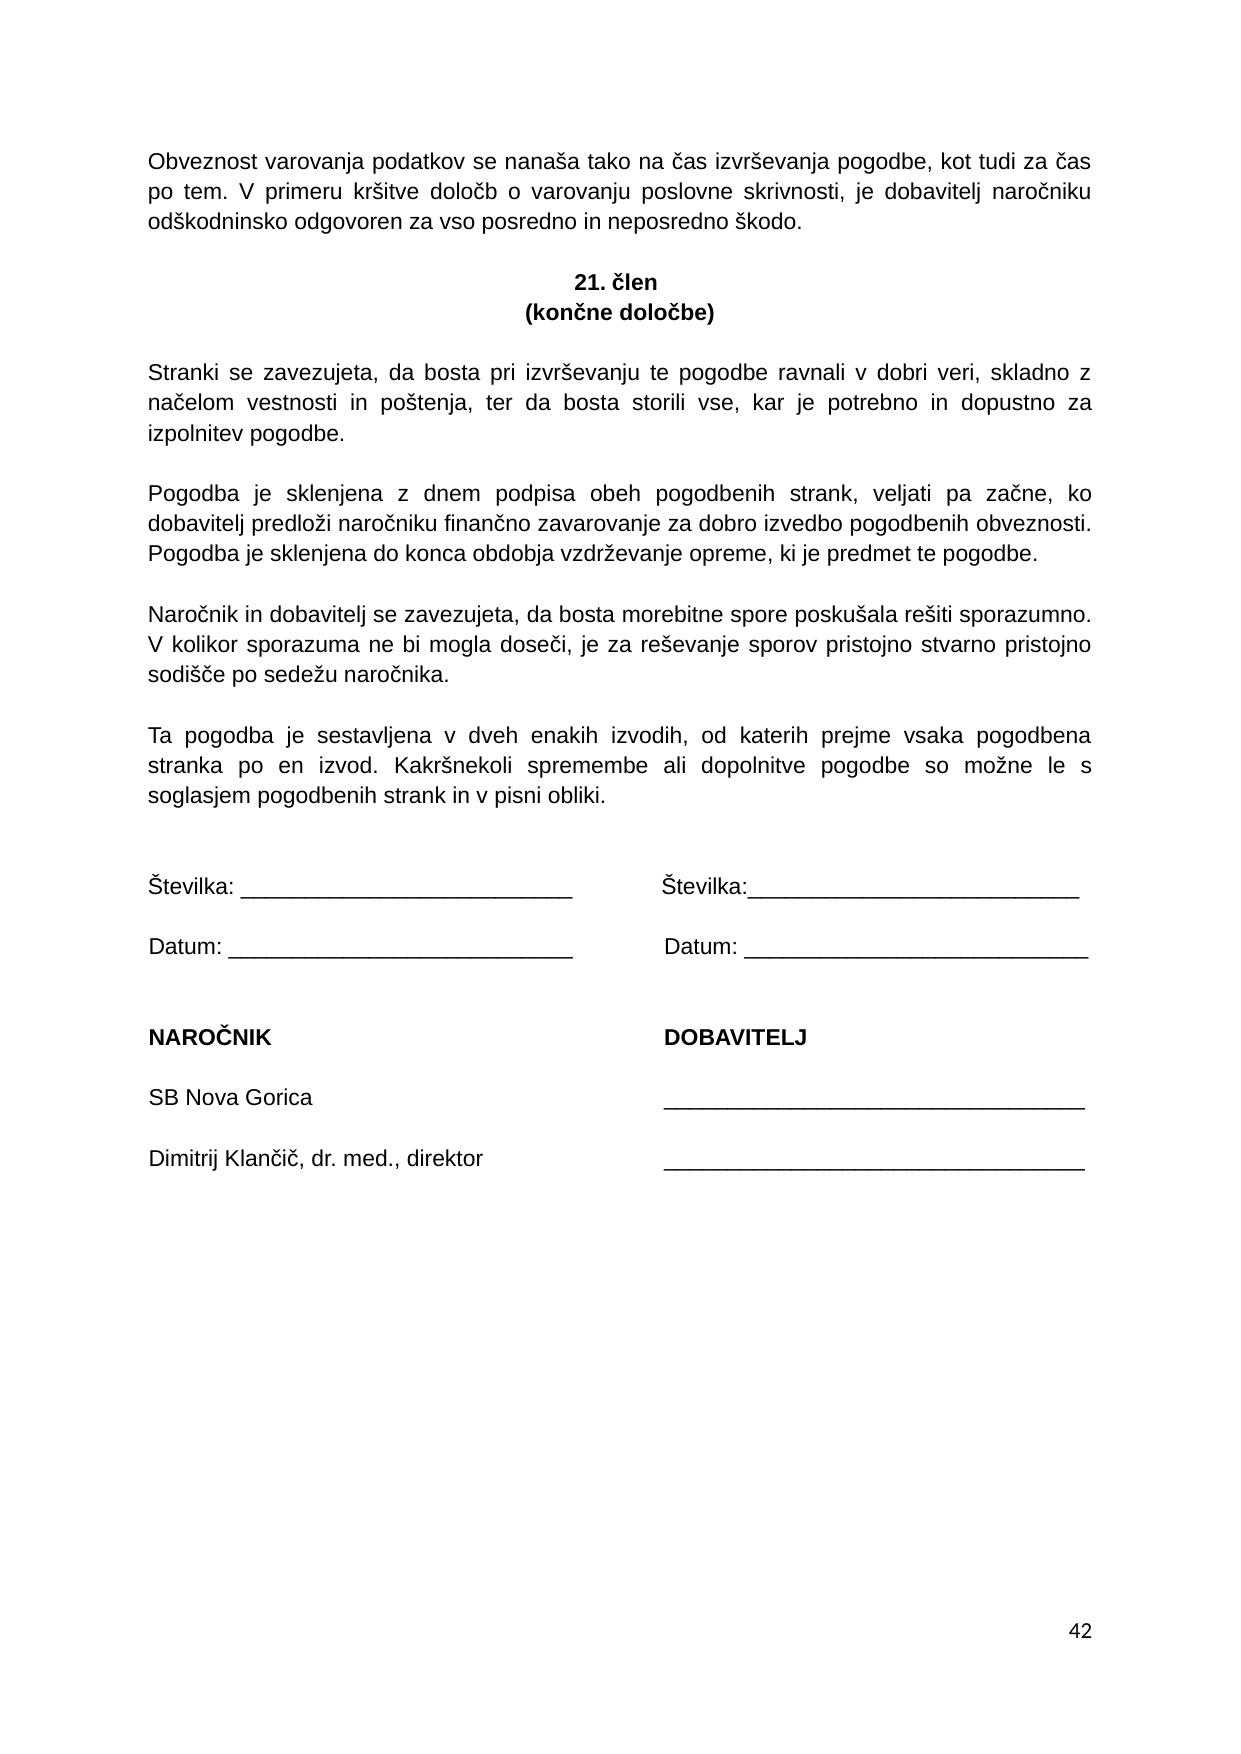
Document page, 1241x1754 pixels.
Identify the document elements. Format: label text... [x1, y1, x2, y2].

text Datum: ___________________________ Datum: ___________________________ [148, 933, 1092, 959]
text Naročnik in dobavitelj se zavezujeta, da bosta morebitne spore poskušala rešiti sporazumno. V kolikor sporazuma ne bi mogla doseči, je za reševanje sporov pristojno stvarno pristojno sodišče po sedežu naročnika. [148, 601, 1092, 688]
text (končne določbe) [148, 299, 1092, 325]
text NAROČNIK DOBAVITELJ [148, 1024, 1092, 1050]
text Obveznost varovanja podatkov se nanaša tako na čas izvrševanja pogodbe, kot tudi za čas po tem. V primeru kršitve določb o varovanju poslovne skrivnosti, je dobavitelj naročniku odškodninsko odgovoren za vso posredno in neposredno škodo. [148, 148, 1092, 234]
text SB Nova Gorica _________________________________ [148, 1084, 1092, 1111]
text Ta pogodba je sestavljena v dveh enakih izvodih, od katerih prejme vsaka pogodbena stranka po en izvod. Kakršnekoli spremembe ali dopolnitve pogodbe so možne le s soglasjem pogodbenih strank in v pisni obliki. [148, 722, 1092, 808]
text Stranki se zavezujeta, da bosta pri izvrševanju te pogodbe ravnali v dobri veri, skladno z načelom vestnosti in poštenja, ter da bosta storili vse, kar je potrebno in dopustno za izpolnitev pogodbe. [148, 359, 1092, 446]
text Pogodba je sklenjena z dnem podpisa obeh pogodbenih strank, veljati pa začne, ko dobavitelj predloži naročniku finančno zavarovanje za dobro izvedbo pogodbenih obveznosti. Pogodba je sklenjena do konca obdobja vzdrževanje opreme, ki je predmet te pogodbe. [148, 480, 1092, 567]
text Dimitrij Klančič, dr. med., direktor _________________________________ [148, 1144, 1092, 1171]
list člen [140, 268, 1092, 295]
text Številka: __________________________ Številka:__________________________ [148, 873, 1092, 899]
